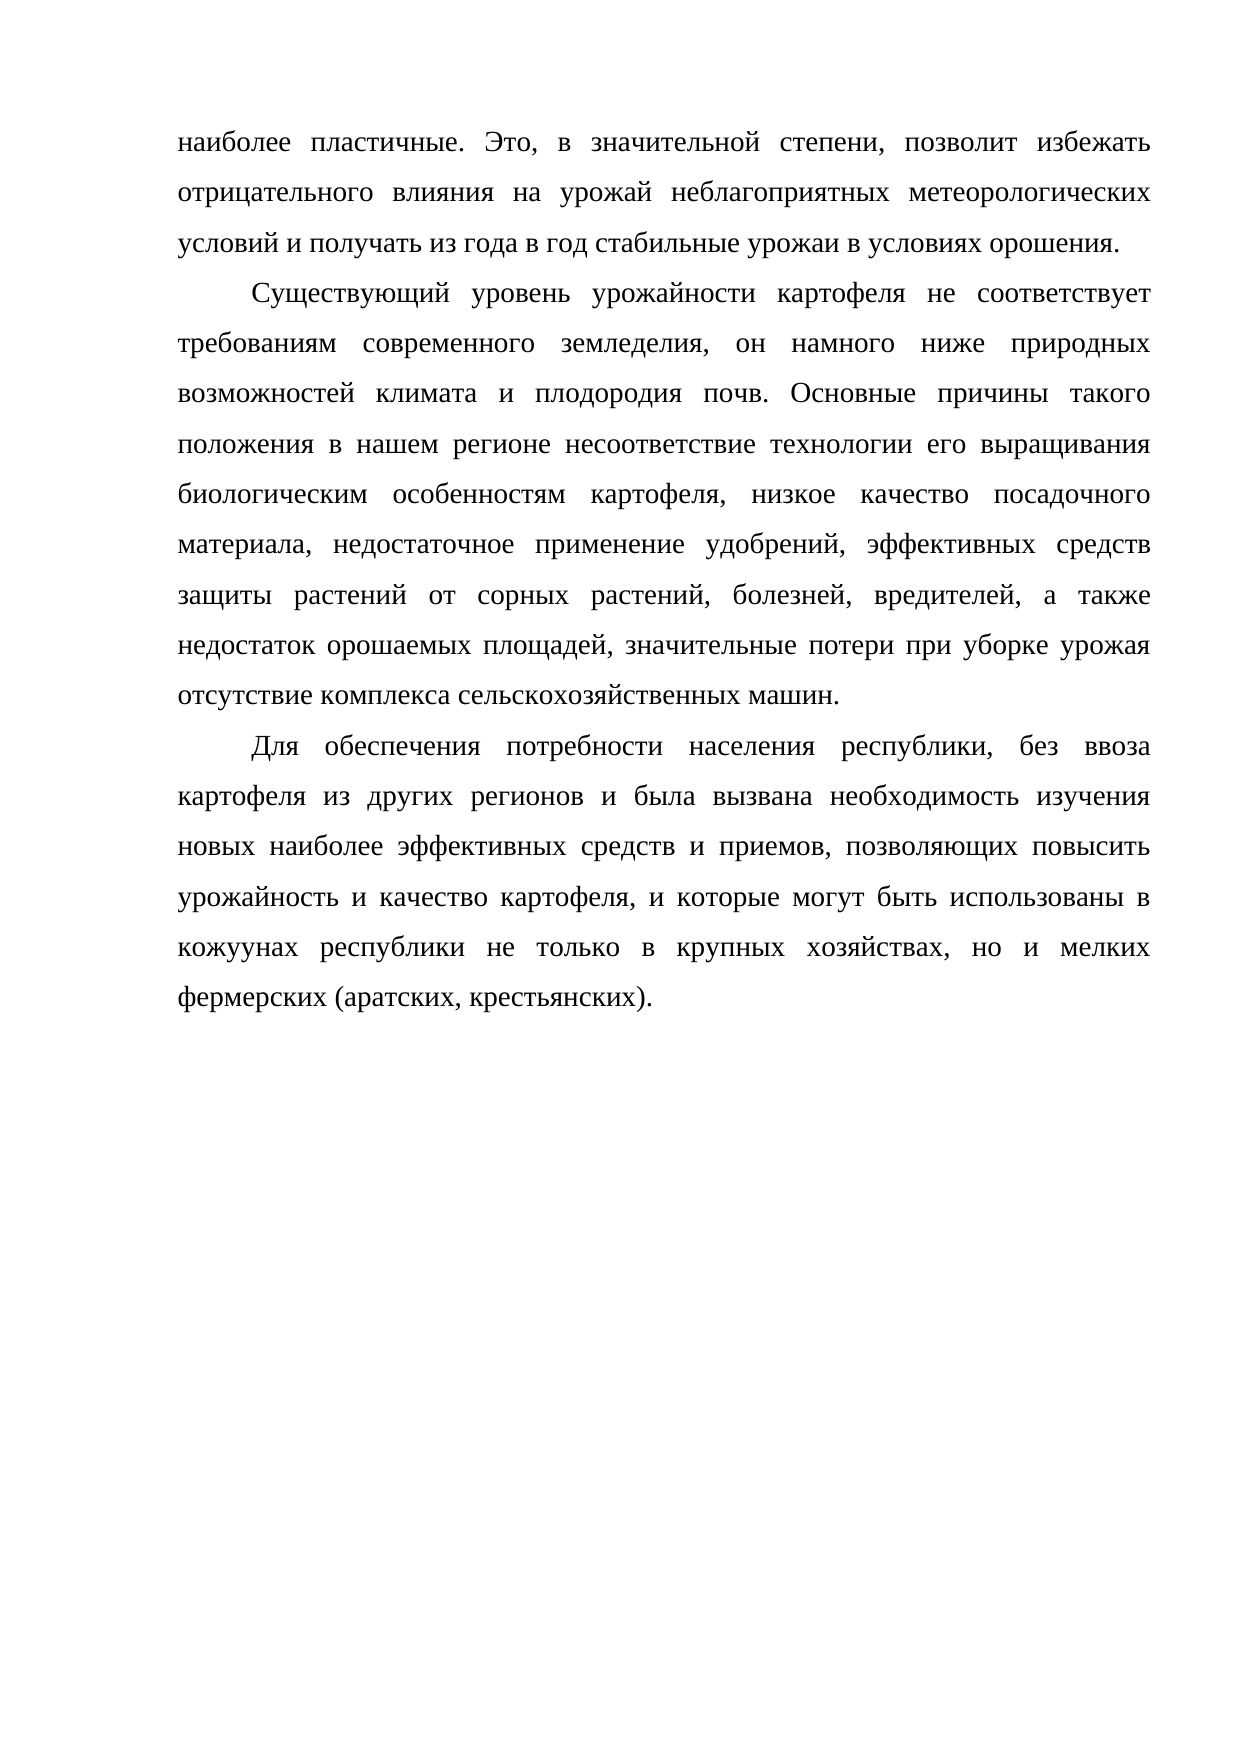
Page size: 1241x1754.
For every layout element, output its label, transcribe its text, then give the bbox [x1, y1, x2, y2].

text Существующий уровень урожайности картофеля не соответствует требованиям современного земледелия, он намного ниже природных возможностей климата и плодородия почв. Основные причины такого положения в нашем регионе несоответствие технологии его выращивания биологическим особенностям картофеля, низкое качество посадочного материала, недостаточное применение удобрений, эффективных средств защиты растений от сорных растений, болезней, вредителей, а также недостаток орошаемых площадей, значительные потери при уборке урожая отсутствие комплекса сельскохозяйственных машин. [177, 275, 1152, 711]
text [177, 124, 1152, 258]
text Для обеспечения потребности населения республики, без ввоза картофеля из других регионов и была вызвана необходимость изучения новых наиболее эффективных средств и приемов, позволяющих повысить урожайность и качество картофеля, и которые могут быть использованы в кожуунах республики не только в крупных хозяйствах, но и мелких фермерских (аратских, крестьянских). [177, 728, 1152, 1013]
